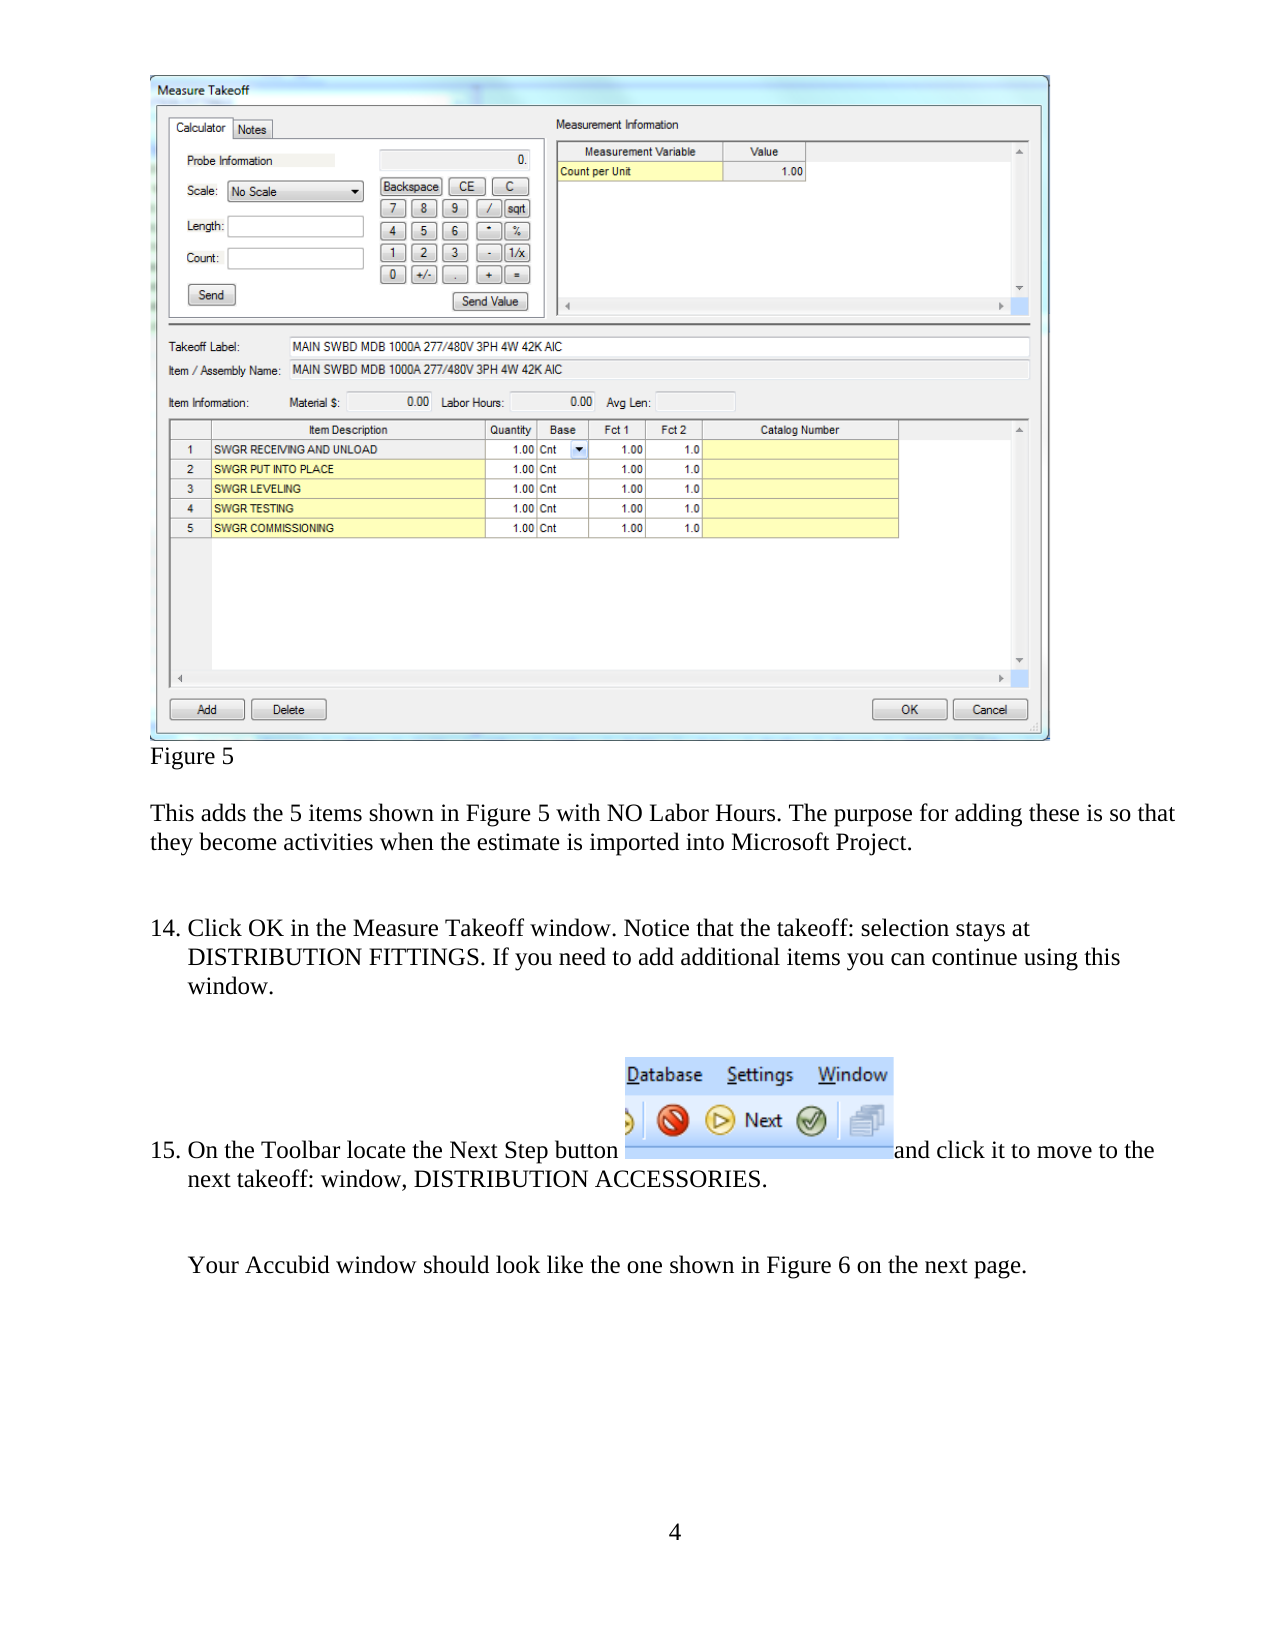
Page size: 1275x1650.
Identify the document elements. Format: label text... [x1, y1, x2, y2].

list On the Toolbar locate the Next Step button and click it to move to the next takeoff: window, DISTRIBUTION ACCESSORIES. Your Accubid window should look like the one shown in Figure 6 on the next page. [150, 1057, 1200, 1279]
picture [625, 1057, 894, 1159]
text Figure 5 [150, 741, 1200, 769]
list Click OK in the Measure Takeoff window. Notice that the takeoff: selection stays at DISTRIBUTION FITTINGS. If you need to add additional items you can continue using this window. [150, 913, 1200, 999]
text This adds the 5 items shown in Figure 5 with NO Labor Hours. The purpose for adding these is so that they become activities when the estimate is imported into Microsoft Project. [150, 798, 1200, 856]
picture [150, 75, 1050, 741]
